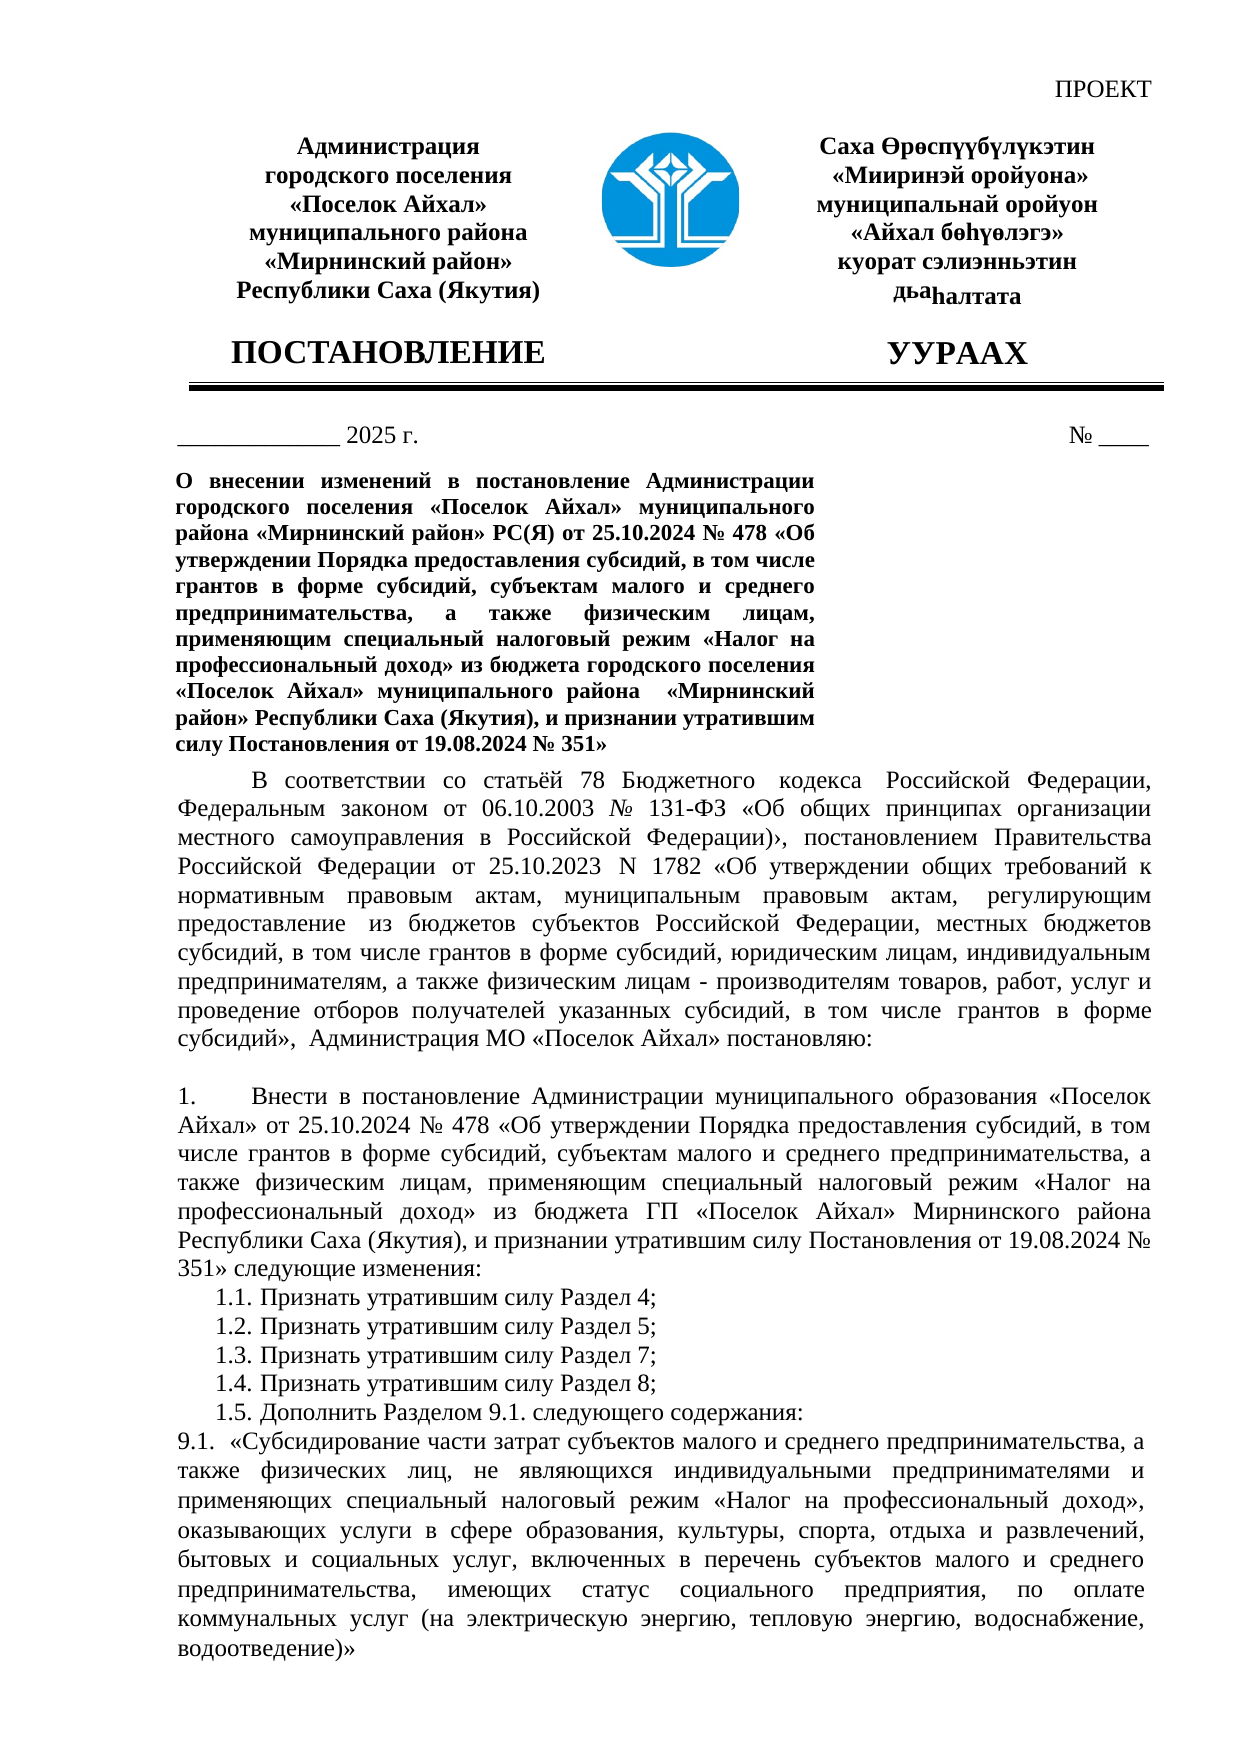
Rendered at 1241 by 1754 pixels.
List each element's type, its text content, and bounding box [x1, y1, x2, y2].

picture [601, 131, 740, 193]
table_header [588, 131, 751, 382]
picture [601, 154, 664, 267]
table_header О внесении изменений в постановление Администрации городского поселения «Поселок Айхал» муниципального района «Мирнинский район» РС(Я) от 25.10.2024 № 478 «Об утверждении Порядка предоставления субсидий, в том числе грантов в форме субсидий, субъектам малого и среднего предпринимательства, а также физическим лицам, применяющим специальный налоговый режим «Налог на профессиональный доход» из бюджета городского поселения «Поселок Айхал» муниципального района «Мирнинский район» Республики Саха (Якутия), и признании утратившим силу Постановления от 19.08.2024 № 351» [164, 467, 827, 757]
text В соответствии со статьёй 78 Бюджетного кодекса Российской Федерации, Федеральным законом от 06.10.2003 № 131-ФЗ «Об общих принципах организации местного самоуправления в Российской Федерации)›, постановлением Правительства Российской Федерации от 25.10.2023 N 1782 «Об утверждении общих требований к нормативным правовым актам, муниципальным правовым актам, регулирующим предоставление из бюджетов субъектов Российской Федерации, местных бюджетов субсидий, в том числе грантов в форме субсидий, юридическим лицам, индивидуальным предпринимателям, а также физическим лицам - производителям товаров, работ, услуг и проведение отборов получателей указанных субсидий, в том числе грантов в форме субсидий», Администрация МО «Поселок Айхал» постановляю: [177, 765, 1152, 1052]
table_header Администрация городского поселения «Поселок Айхал» муниципального района «Мирнинский район» Республики Саха (Якутия) ПОСТАНОВЛЕНИЕ [189, 131, 588, 382]
picture [655, 153, 687, 186]
list Признать утратившим силу Раздел 7; [215, 1340, 1152, 1368]
list Признать утратившим силу Раздел 5; [215, 1311, 1152, 1340]
list Признать утратившим силу Раздел 4; [215, 1282, 1152, 1311]
table_header Саха ϴрɵспүүбүлүкэтин «Мииринэй оройуона» муниципальнай оройуон «Айхал бɵһүɵлэгэ» куорат сэлиэнньэтин дьаhалтата УУРААХ [751, 131, 1163, 382]
text _____________ 2025 г. № ____ [103, 420, 1181, 448]
picture [677, 154, 740, 267]
list Внести в постановление Администрации муниципального образования «Поселок Айхал» от 25.10.2024 № 478 «Об утверждении Порядка предоставления субсидий, в том числе грантов в форме субсидий, субъектам малого и среднего предпринимательства, а также физическим лицам, применяющим специальный налоговый режим «Налог на профессиональный доход» из бюджета ГП «Поселок Айхал» Мирнинского района Республики Саха (Якутия), и признании утратившим силу Постановления от 19.08.2024 № 351» следующие изменения: [177, 1081, 1152, 1282]
text 9.1. «Субсидирование части затрат субъектов малого и среднего предпринимательства, а также физических лиц, не являющихся индивидуальными предпринимателями и применяющих специальный налоговый режим «Налог на профессиональный доход», оказывающих услуги в сфере образования, культуры, спорта, отдыха и развлечений, бытовых и социальных услуг, включенных в перечень субъектов малого и среднего предпринимательства, имеющих статус социального предприятия, по оплате коммунальных услуг (на электрическую энергию, тепловую энергию, водоснабжение, водоотведение)» [177, 1426, 1146, 1662]
list Дополнить Разделом 9.1. следующего содержания: [215, 1397, 1152, 1426]
list Признать утратившим силу Раздел 8; [215, 1368, 1152, 1397]
